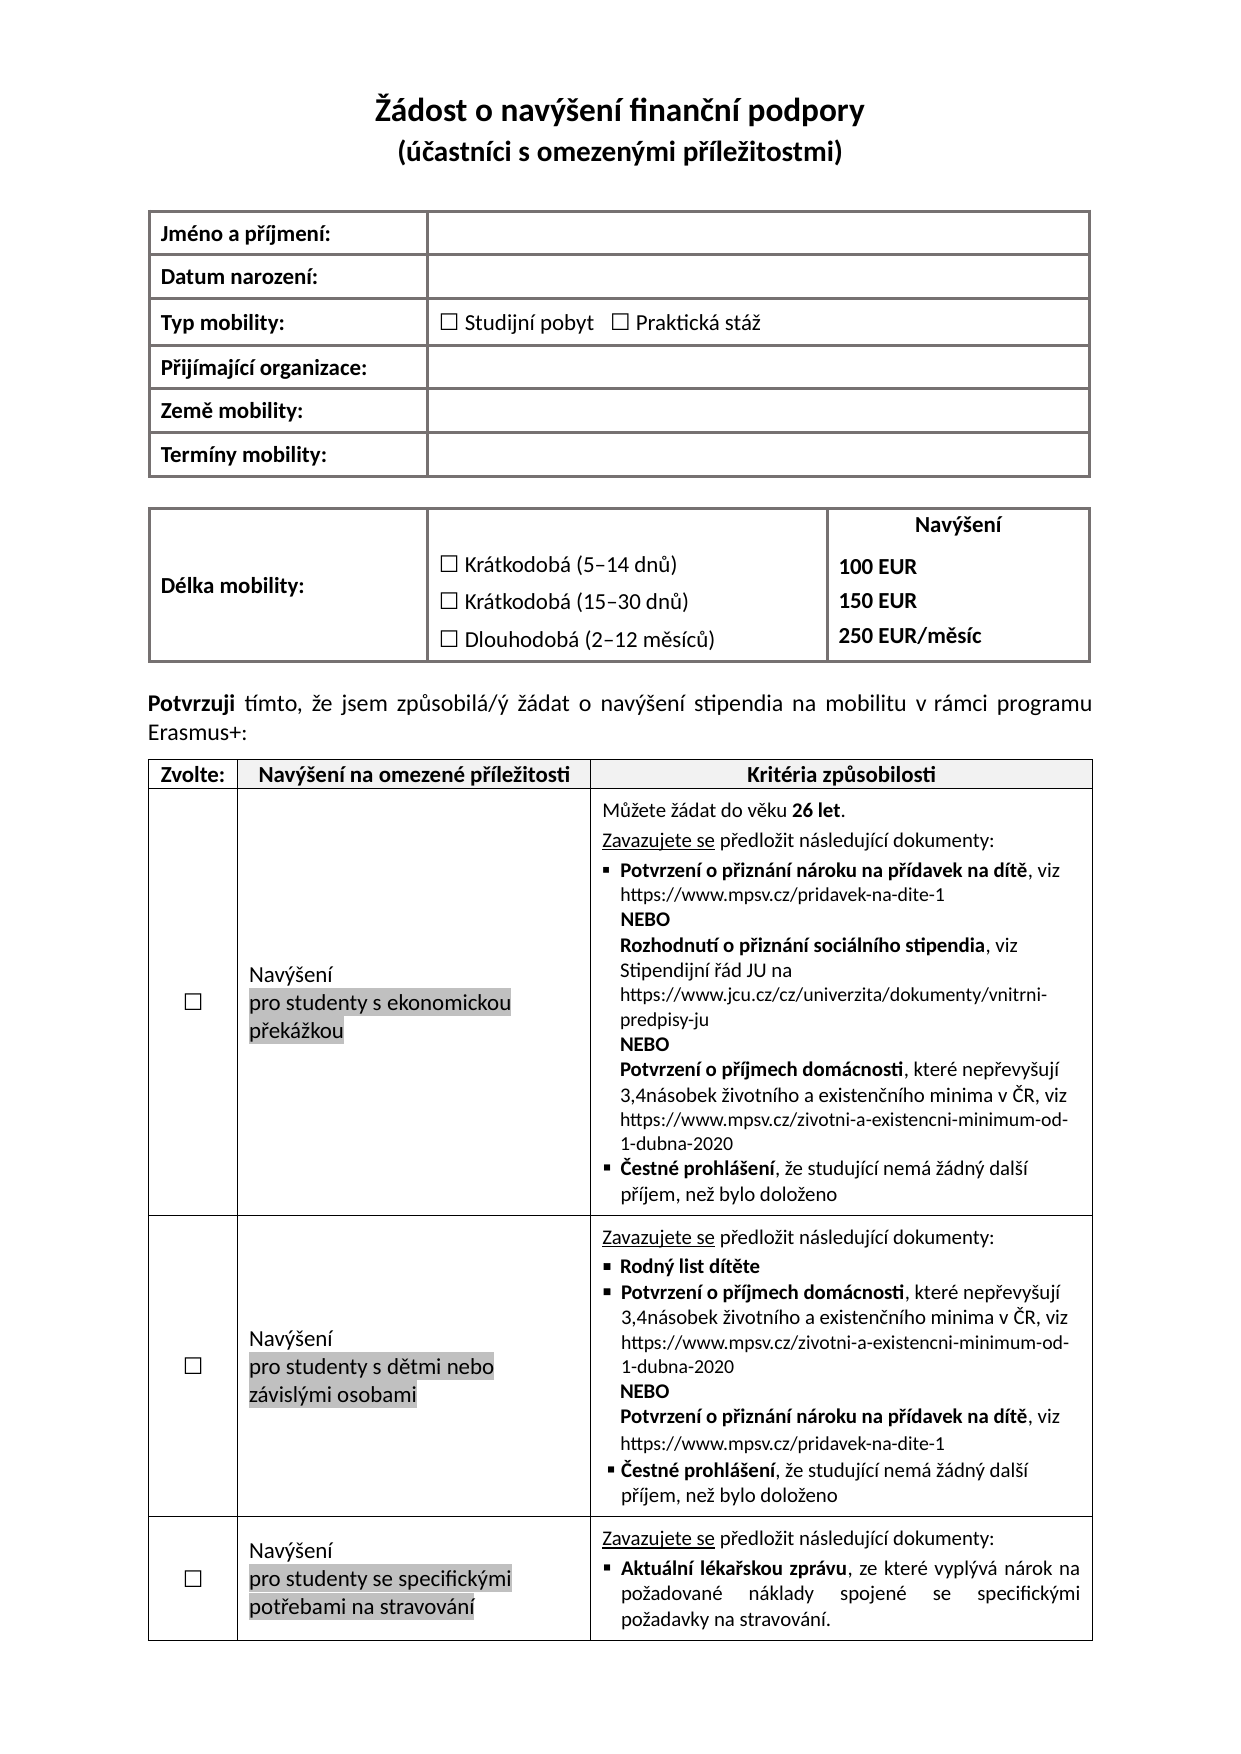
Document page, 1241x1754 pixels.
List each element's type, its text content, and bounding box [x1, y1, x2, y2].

table_cell Země mobility: [151, 390, 426, 431]
table_cell Navýšení pro studenty s ekonomickou překážkou [238, 789, 590, 1215]
table_cell [429, 434, 1088, 474]
table_cell [429, 347, 1088, 387]
table_cell Studijní pobyt Praktická stáž [429, 300, 1088, 344]
table_cell Navýšení pro studenty se specifickými potřebami na stravování [238, 1517, 590, 1640]
table_cell Navýšení pro studenty s dětmi nebo závislými osobami [238, 1216, 590, 1516]
table_cell Typ mobility: [151, 300, 426, 344]
table_header Kritéria způsobilosti [591, 760, 1092, 788]
table_cell Můžete žádat do věku 26 let. Zavazujete se předložit následující dokumenty: Potvrzení o přiznání nároku na přídavek na dítě, viz https://www.mpsv.cz/pridavek-na-dite-1 NEBO Rozhodnutí o přiznání sociálního stipendia, viz Stipendijní řád JU na https://www.jcu.cz/cz/univerzita/dokumenty/vnitrni-predpisy-ju NEBO Potvrzení o příjmech domácnosti, které nepřevyšují 3,4násobek životního a existenčního minima v ČR, viz https://www.mpsv.cz/zivotni-a-existencni-minimum-od-1-dubna-2020 Čestné prohlášení, že studující nemá žádný další příjem, než bylo doloženo [591, 789, 1092, 1215]
table_header [429, 213, 1088, 253]
table_cell Termíny mobility: [151, 434, 426, 474]
text (účastníci s omezenými příležitostmi) [148, 133, 1092, 168]
table_header [429, 510, 826, 538]
table_header Navýšení [829, 510, 1088, 538]
table_cell Krátkodobá (5–14 dnů) Krátkodobá (15–30 dnů) Dlouhodobá (2–12 měsíců) [429, 538, 826, 660]
text Potvrzuji tímto, že jsem způsobilá/ý žádat o navýšení stipendia na mobilitu v rámci programu Erasmus+: [148, 688, 1092, 747]
table_header Navýšení na omezené příležitosti [238, 760, 590, 788]
table_cell Datum narození: [151, 256, 426, 297]
table_cell 100 EUR 150 EUR 250 EUR/měsíc [829, 538, 1088, 660]
text Žádost o navýšení finanční podpory [148, 89, 1092, 129]
table_cell [429, 256, 1088, 297]
table_header Délka mobility: [151, 510, 426, 660]
table_header Jméno a příjmení: [151, 213, 426, 253]
table_cell [429, 390, 1088, 431]
table_cell Zavazujete se předložit následující dokumenty: Rodný list dítěte Potvrzení o příjmech domácnosti, které nepřevyšují 3,4násobek životního a existenčního minima v ČR, viz https://www.mpsv.cz/zivotni-a-existencni-minimum-od-1-dubna-2020 NEBO Potvrzení o přiznání nároku na přídavek na dítě, viz https://www.mpsv.cz/pridavek-na-dite-1 Čestné prohlášení, že studující nemá žádný další příjem, než bylo doloženo [591, 1216, 1092, 1516]
table_header Zvolte: [149, 760, 237, 788]
table_cell Zavazujete se předložit následující dokumenty: Aktuální lékařskou zprávu, ze které vyplývá nárok na požadované náklady spojené se specifickými požadavky na stravování. [591, 1517, 1092, 1640]
table_cell Přijímající organizace: [151, 347, 426, 387]
